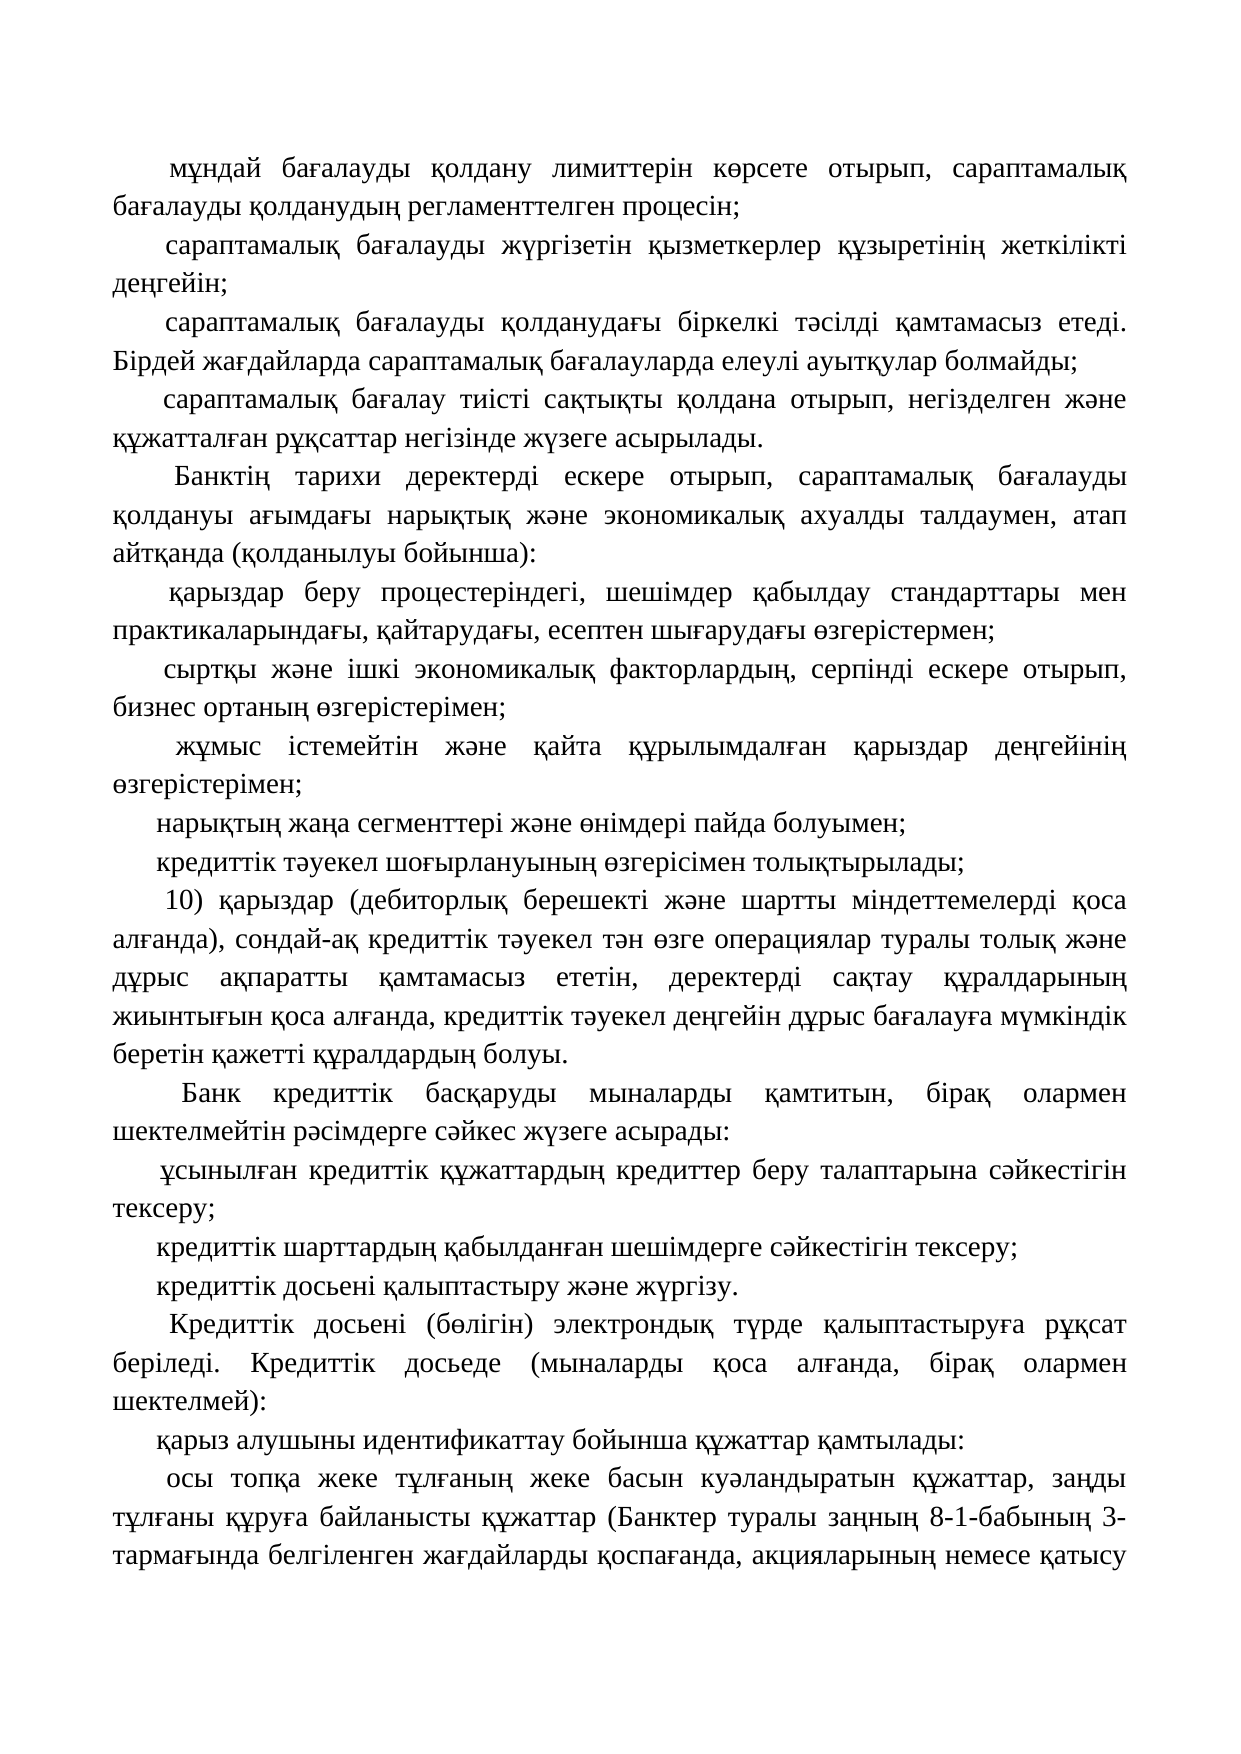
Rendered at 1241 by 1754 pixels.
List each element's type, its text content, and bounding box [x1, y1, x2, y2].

text қарыз алушыны идентификаттау бойынша құжаттар қамтылады: [112, 1422, 1128, 1455]
text ұсынылған кредиттік құжаттардың кредиттер беру талаптарына сәйкестігін тексеру; [112, 1152, 1128, 1224]
text жұмыс істемейтін және қайта құрылымдалған қарыздар деңгейінің өзгерістерімен; [112, 728, 1128, 800]
text сараптамалық бағалауды жүргізетін қызметкерлер құзыретінің жеткілікті деңгейін; [112, 227, 1128, 299]
text Банк кредиттік басқаруды мыналарды қамтитын, бірақ олармен шектелмейтін рәсімдерге сәйкес жүзеге асырады: [112, 1075, 1128, 1147]
text 10) қарыздар (дебиторлық берешекті және шартты міндеттемелерді қоса алғанда), сондай-ақ кредиттік тәуекел тән өзге операциялар туралы толық және дұрыс ақпаратты қамтамасыз ететін, деректерді сақтау құралдарының жиынтығын қоса алғанда, кредиттік тәуекел деңгейін дұрыс бағалауға мүмкіндік беретін қажетті құралдардың болуы. [112, 882, 1128, 1070]
text қарыздар беру процестеріндегі, шешімдер қабылдау стандарттары мен практикаларындағы, қайтарудағы, есептен шығарудағы өзгерістермен; [112, 574, 1128, 646]
text сараптамалық бағалауды қолданудағы біркелкі тәсілді қамтамасыз етеді. Бірдей жағдайларда сараптамалық бағалауларда елеулі ауытқулар болмайды; [112, 304, 1128, 376]
text кредиттік досьені қалыптастыру және жүргізу. [112, 1268, 1128, 1301]
text сыртқы және ішкі экономикалық факторлардың, серпінді ескере отырып, бизнес ортаның өзгерістерімен; [112, 651, 1128, 723]
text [112, 1460, 1128, 1571]
text кредиттік тәуекел шоғырлануының өзгерісімен толықтырылады; [112, 844, 1128, 877]
text мұндай бағалауды қолдану лимиттерін көрсете отырып, сараптамалық бағалауды қолданудың регламенттелген процесін; [112, 150, 1128, 222]
text сараптамалық бағалау тиісті сақтықты қолдана отырып, негізделген және құжатталған рұқсаттар негізінде жүзеге асырылады. [112, 381, 1128, 453]
text Банктің тарихи деректерді ескере отырып, сараптамалық бағалауды қолдануы ағымдағы нарықтық және экономикалық ахуалды талдаумен, атап айтқанда (қолданылуы бойынша): [112, 458, 1128, 569]
text кредиттік шарттардың қабылданған шешімдерге сәйкестігін тексеру; [112, 1229, 1128, 1263]
text Кредиттік досьені (бөлігін) электрондық түрде қалыптастыруға рұқсат беріледі. Кредиттік досьеде (мыналарды қоса алғанда, бірақ олармен шектелмей): [112, 1306, 1128, 1417]
text нарықтың жаңа сегменттері және өнімдері пайда болуымен; [112, 805, 1128, 839]
